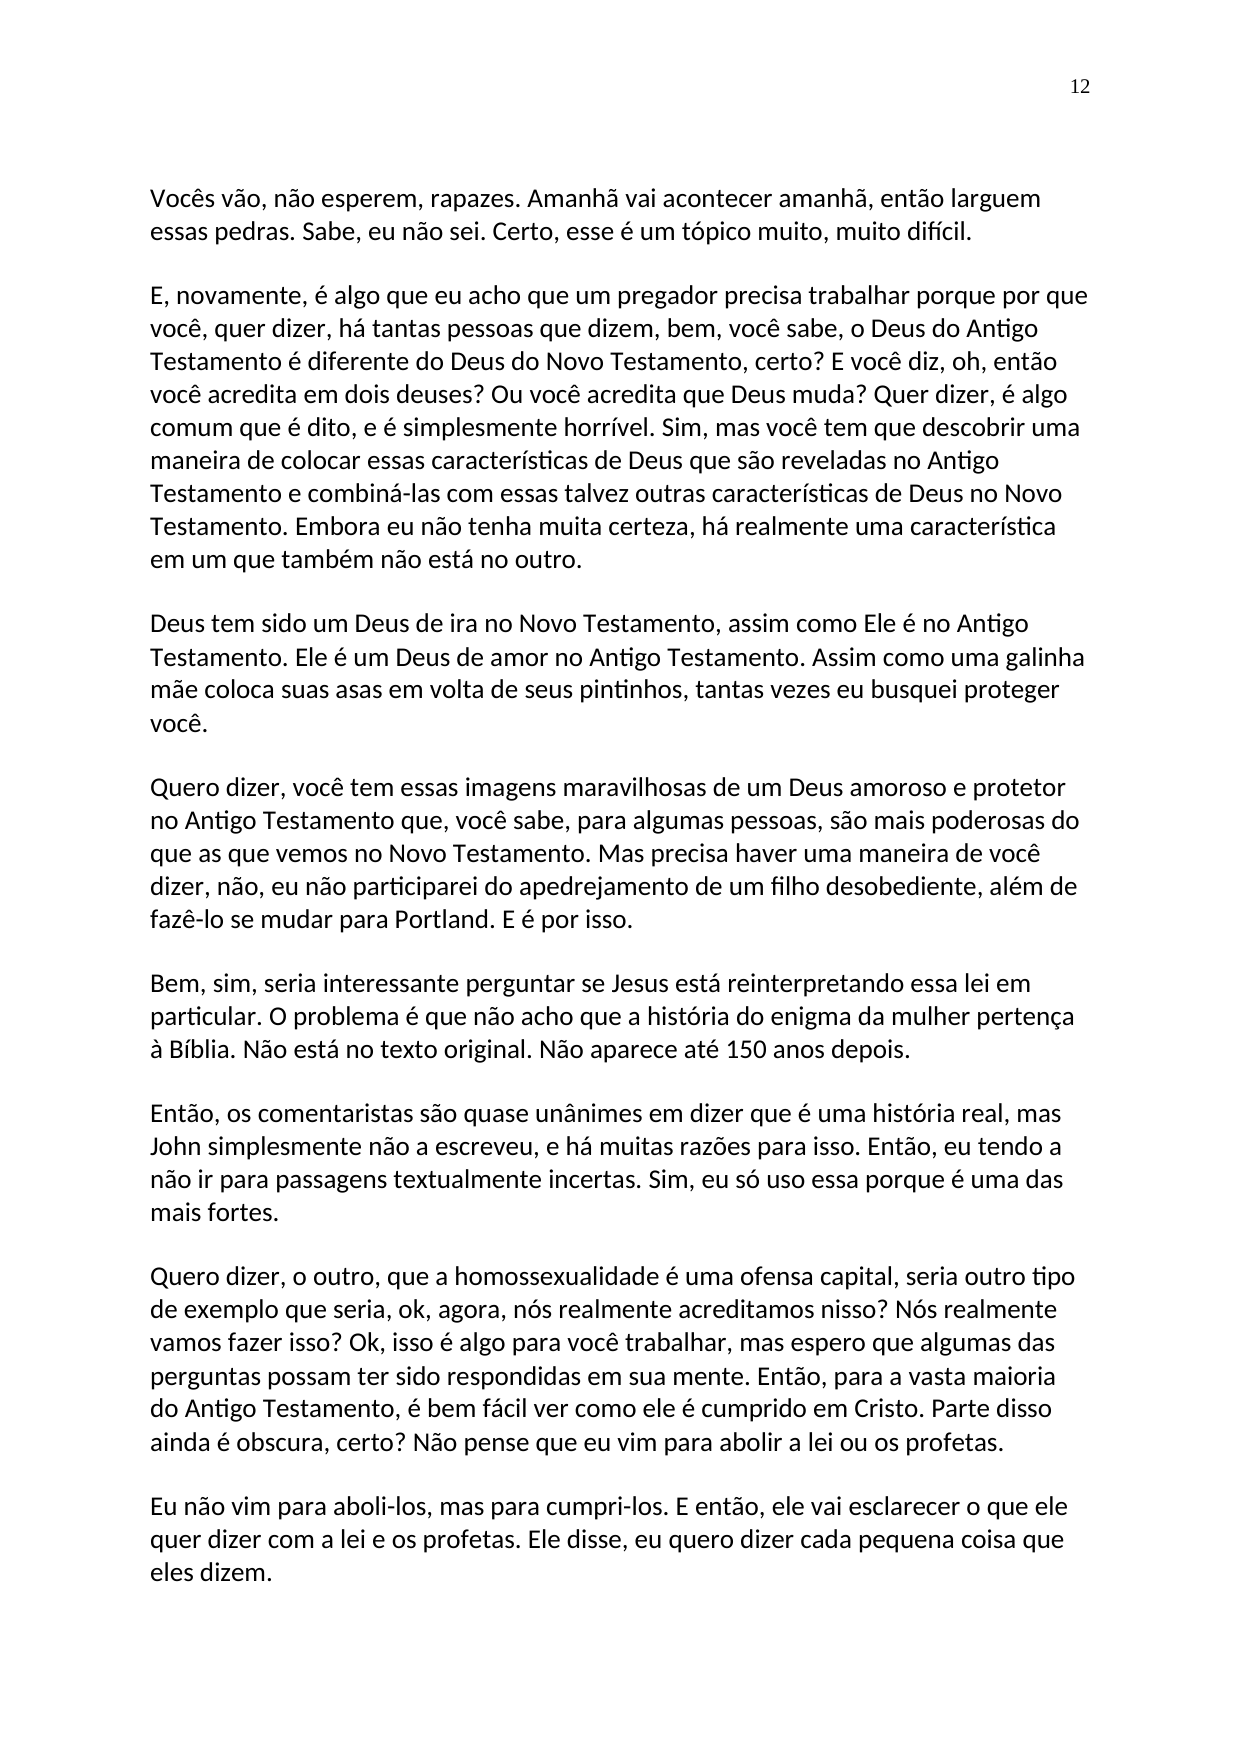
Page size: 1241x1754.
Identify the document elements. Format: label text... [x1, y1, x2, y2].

text Quero dizer, você tem essas imagens maravilhosas de um Deus amoroso e protetor no Antigo Testamento que, você sabe, para algumas pessoas, são mais poderosas do que as que vemos no Novo Testamento. Mas precisa haver uma maneira de você dizer, não, eu não participarei do apedrejamento de um filho desobediente, além de fazê-lo se mudar para Portland. E é por isso. [150, 770, 1090, 935]
text Quero dizer, o outro, que a homossexualidade é uma ofensa capital, seria outro tipo de exemplo que seria, ok, agora, nós realmente acreditamos nisso? Nós realmente vamos fazer isso? Ok, isso é algo para você trabalhar, mas espero que algumas das perguntas possam ter sido respondidas em sua mente. Então, para a vasta maioria do Antigo Testamento, é bem fácil ver como ele é cumprido em Cristo. Parte disso ainda é obscura, certo? Não pense que eu vim para abolir a lei ou os profetas. [150, 1259, 1090, 1458]
text Eu não vim para aboli-los, mas para cumpri-los. E então, ele vai esclarecer o que ele quer dizer com a lei e os profetas. Ele disse, eu quero dizer cada pequena coisa que eles dizem. [150, 1489, 1090, 1588]
text Vocês vão, não esperem, rapazes. Amanhã vai acontecer amanhã, então larguem essas pedras. Sabe, eu não sei. Certo, esse é um tópico muito, muito difícil. [150, 181, 1090, 247]
text Deus tem sido um Deus de ira no Novo Testamento, assim como Ele é no Antigo Testamento. Ele é um Deus de amor no Antigo Testamento. Assim como uma galinha mãe coloca suas asas em volta de seus pintinhos, tantas vezes eu busquei proteger você. [150, 607, 1090, 739]
text Bem, sim, seria interessante perguntar se Jesus está reinterpretando essa lei em particular. O problema é que não acho que a história do enigma da mulher pertença à Bíblia. Não está no texto original. Não aparece até 150 anos depois. [150, 966, 1090, 1065]
text E, novamente, é algo que eu acho que um pregador precisa trabalhar porque por que você, quer dizer, há tantas pessoas que dizem, bem, você sabe, o Deus do Antigo Testamento é diferente do Deus do Novo Testamento, certo? E você diz, oh, então você acredita em dois deuses? Ou você acredita que Deus muda? Quer dizer, é algo comum que é dito, e é simplesmente horrível. Sim, mas você tem que descobrir uma maneira de colocar essas características de Deus que são reveladas no Antigo Testamento e combiná-las com essas talvez outras características de Deus no Novo Testamento. Embora eu não tenha muita certeza, há realmente uma característica em um que também não está no outro. [150, 278, 1090, 576]
text Então, os comentaristas são quase unânimes em dizer que é uma história real, mas John simplesmente não a escreveu, e há muitas razões para isso. Então, eu tendo a não ir para passagens textualmente incertas. Sim, eu só uso essa porque é uma das mais fortes. [150, 1096, 1090, 1228]
